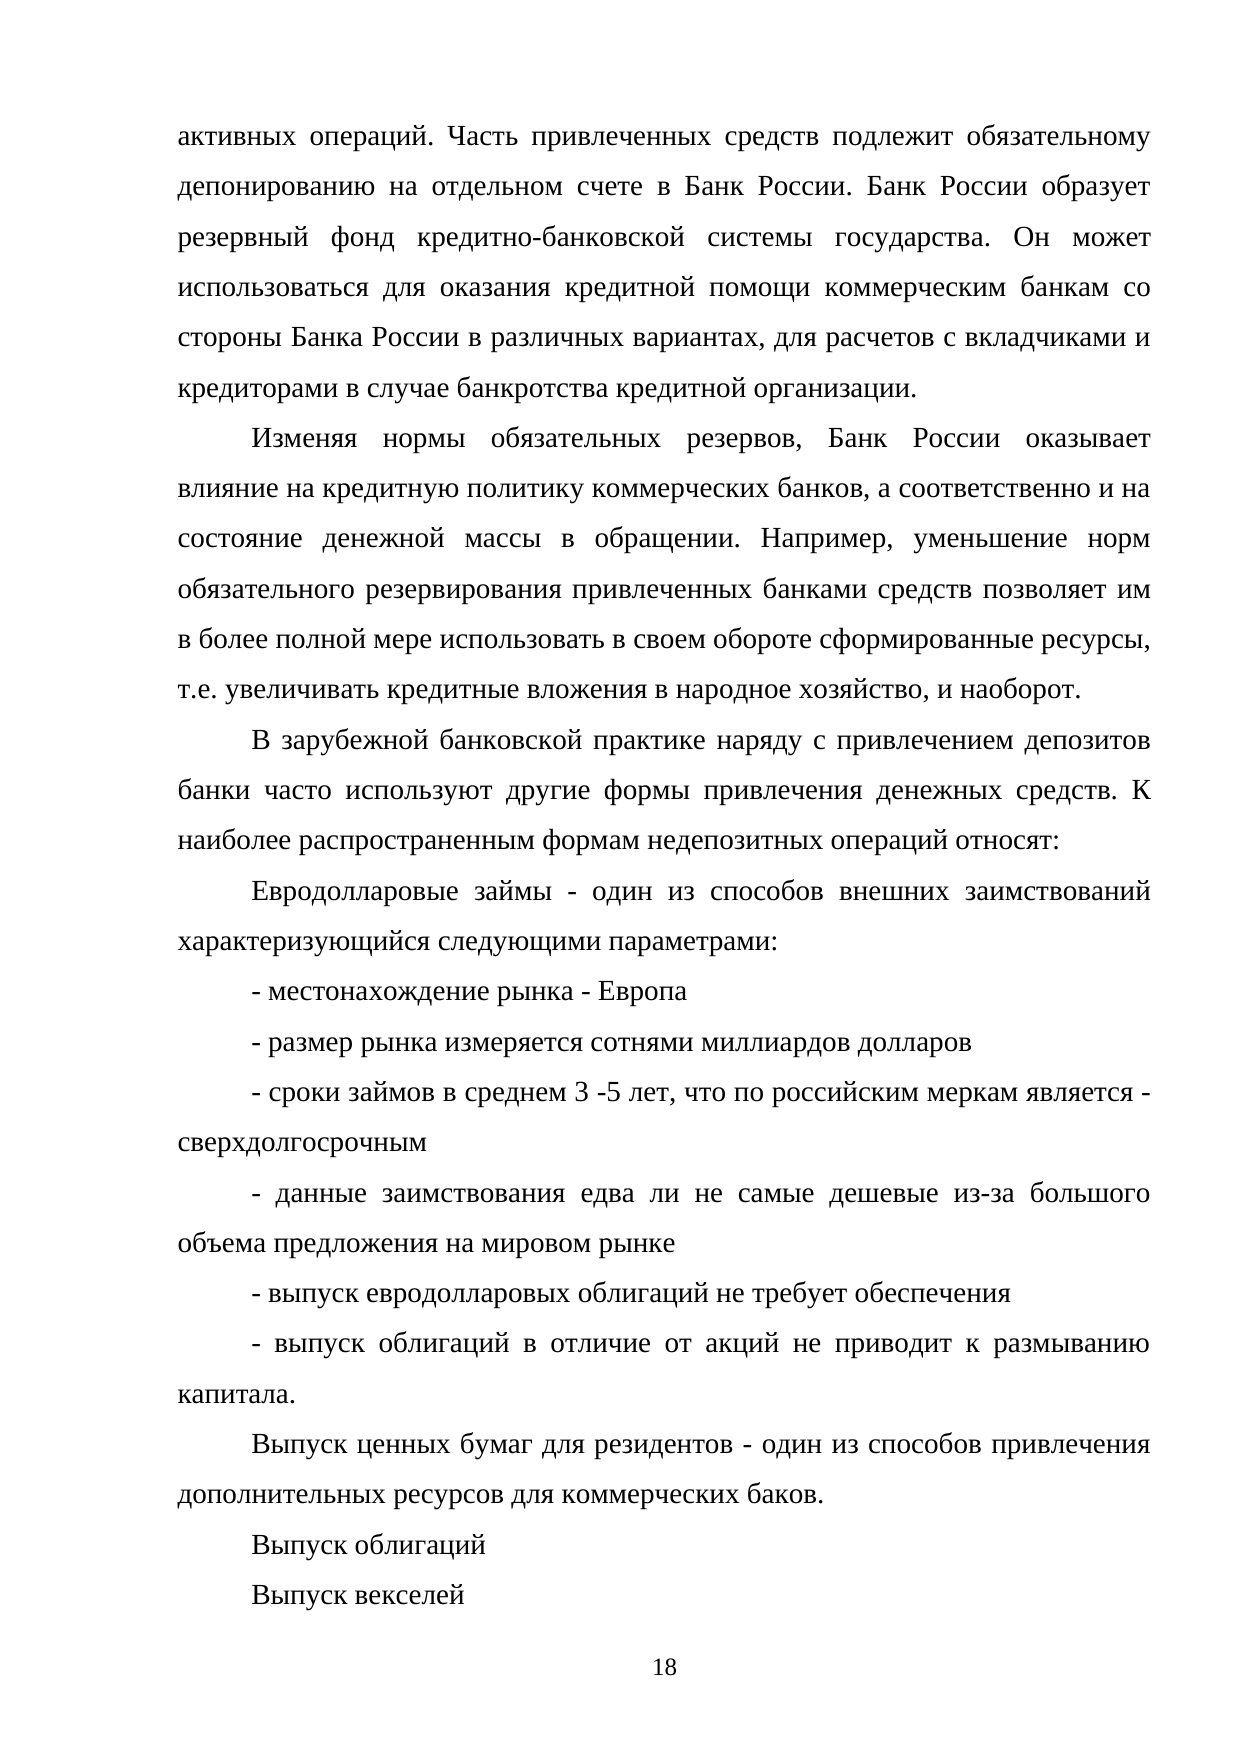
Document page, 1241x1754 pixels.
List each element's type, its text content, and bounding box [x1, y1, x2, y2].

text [177, 118, 1152, 403]
text - сроки займов в среднем 3 -5 лет, что по российским меркам является - сверхдолгосрочным [177, 1074, 1152, 1158]
text - размер рынка измеряется сотнями миллиардов долларов [177, 1024, 1152, 1057]
text Выпуск облигаций [177, 1527, 1152, 1560]
text Евродолларовые займы - один из способов внешних заимствований характеризующийся следующими параметрами: [177, 873, 1152, 957]
text Выпуск ценных бумаг для резидентов - один из способов привлечения дополнительных ресурсов для коммерческих баков. [177, 1426, 1152, 1510]
text В зарубежной банковской практике наряду с привлечением депозитов банки часто используют другие формы привлечения денежных средств. К наиболее распространенным формам недепозитных операций относят: [177, 722, 1152, 856]
text Выпуск векселей [177, 1577, 1152, 1611]
text - местонахождение рынка - Европа [177, 973, 1152, 1007]
text Изменяя нормы обязательных резервов, Банк России оказывает влияние на кредитную политику коммерческих банков, а соответственно и на состояние денежной массы в обращении. Например, уменьшение норм обязательного резервирования привлеченных банками средств позволяет им в более полной мере использовать в своем обороте сформированные ресурсы, т.е. увеличивать кредитные вложения в народное хозяйство, и наоборот. [177, 420, 1152, 705]
text - выпуск евродолларовых облигаций не требует обеспечения [177, 1275, 1152, 1309]
text - выпуск облигаций в отличие от акций не приводит к размыванию капитала. [177, 1326, 1152, 1409]
text - данные заимствования едва ли не самые дешевые из-за большого объема предложения на мировом рынке [177, 1175, 1152, 1258]
